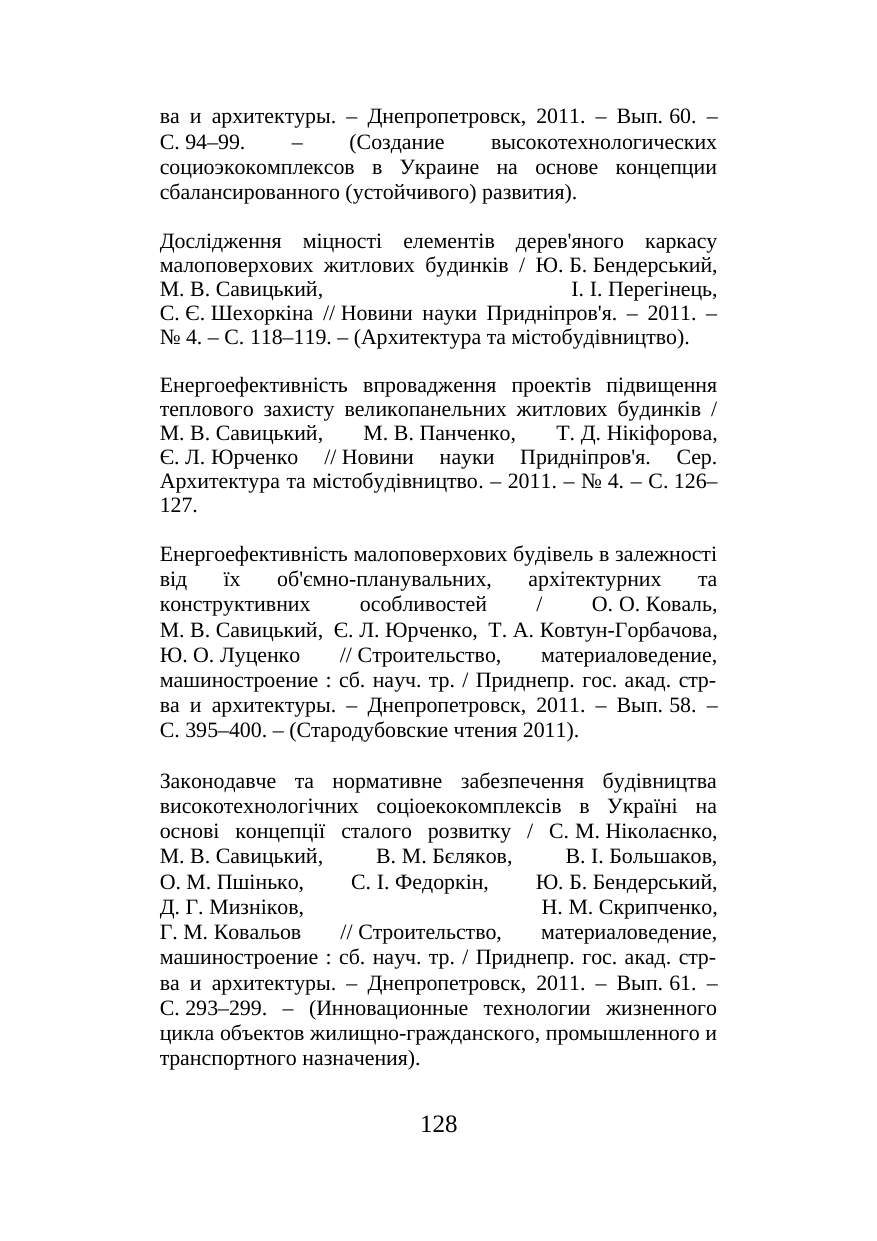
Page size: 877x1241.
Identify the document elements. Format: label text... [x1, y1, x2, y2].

text Законодавче та нормативне забезпечення будівництва високотехнологічних соціоекокомплексів в Україні на основі концепції сталого розвитку / С. М. Ніколаєнко, М. В. Савицький, В. М. Бєляков, В. І. Большаков, О. М. Пшінько, С. І. Федоркін, Ю. Б. Бендерський, Д. Г. Мизніков, Н. М. Скрипченко, Г. М. Ковальов // Строительство, материаловедение, машиностроение : сб. науч. тр. / Приднепр. гос. акад. стр-ва и архитектуры. – Днепропетровск, 2011. – Вып. 61. – С. 293–299. – (Инновационные технологии жизненного цикла объектов жилищно-гражданского, промышленного и транспортного назначения). [159, 768, 717, 1070]
text Енергоефективність малоповерхових будівель в залежності від їх об'ємно-планувальних, архітектурних та конструктивних особливостей / О. О. Коваль, М. В. Савицький, Є. Л. Юрченко, Т. А. Ковтун-Горбачова, Ю. О. Луценко // Строительство, материаловедение, машиностроение : сб. науч. тр. / Приднепр. гос. акад. стр-ва и архитектуры. – Днепропетровск, 2011. – Вып. 58. – С. 395–400. – (Стародубовские чтения 2011). [159, 541, 717, 743]
text Енергоефективність впровадження проектів підвищення теплового захисту великопанельних житлових будинків / М. В. Савицький, М. В. Панченко, Т. Д. Нікіфорова, Є. Л. Юрченко // Новини науки Придніпров'я. Сер. Архитектура та містобудівництво. – 2011. – № 4. – С. 126–127. [159, 373, 717, 517]
text Дослідження міцності елементів дерев'яного каркасу малоповерхових житлових будинків / Ю. Б. Бендерський, М. В. Савицький, І. І. Перегінець, С. Є. Шехоркіна // Новини науки Придніпров'я. – 2011. – № 4. – С. 118–119. – (Архитектура та містобудівництво). [159, 229, 717, 349]
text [159, 103, 717, 204]
